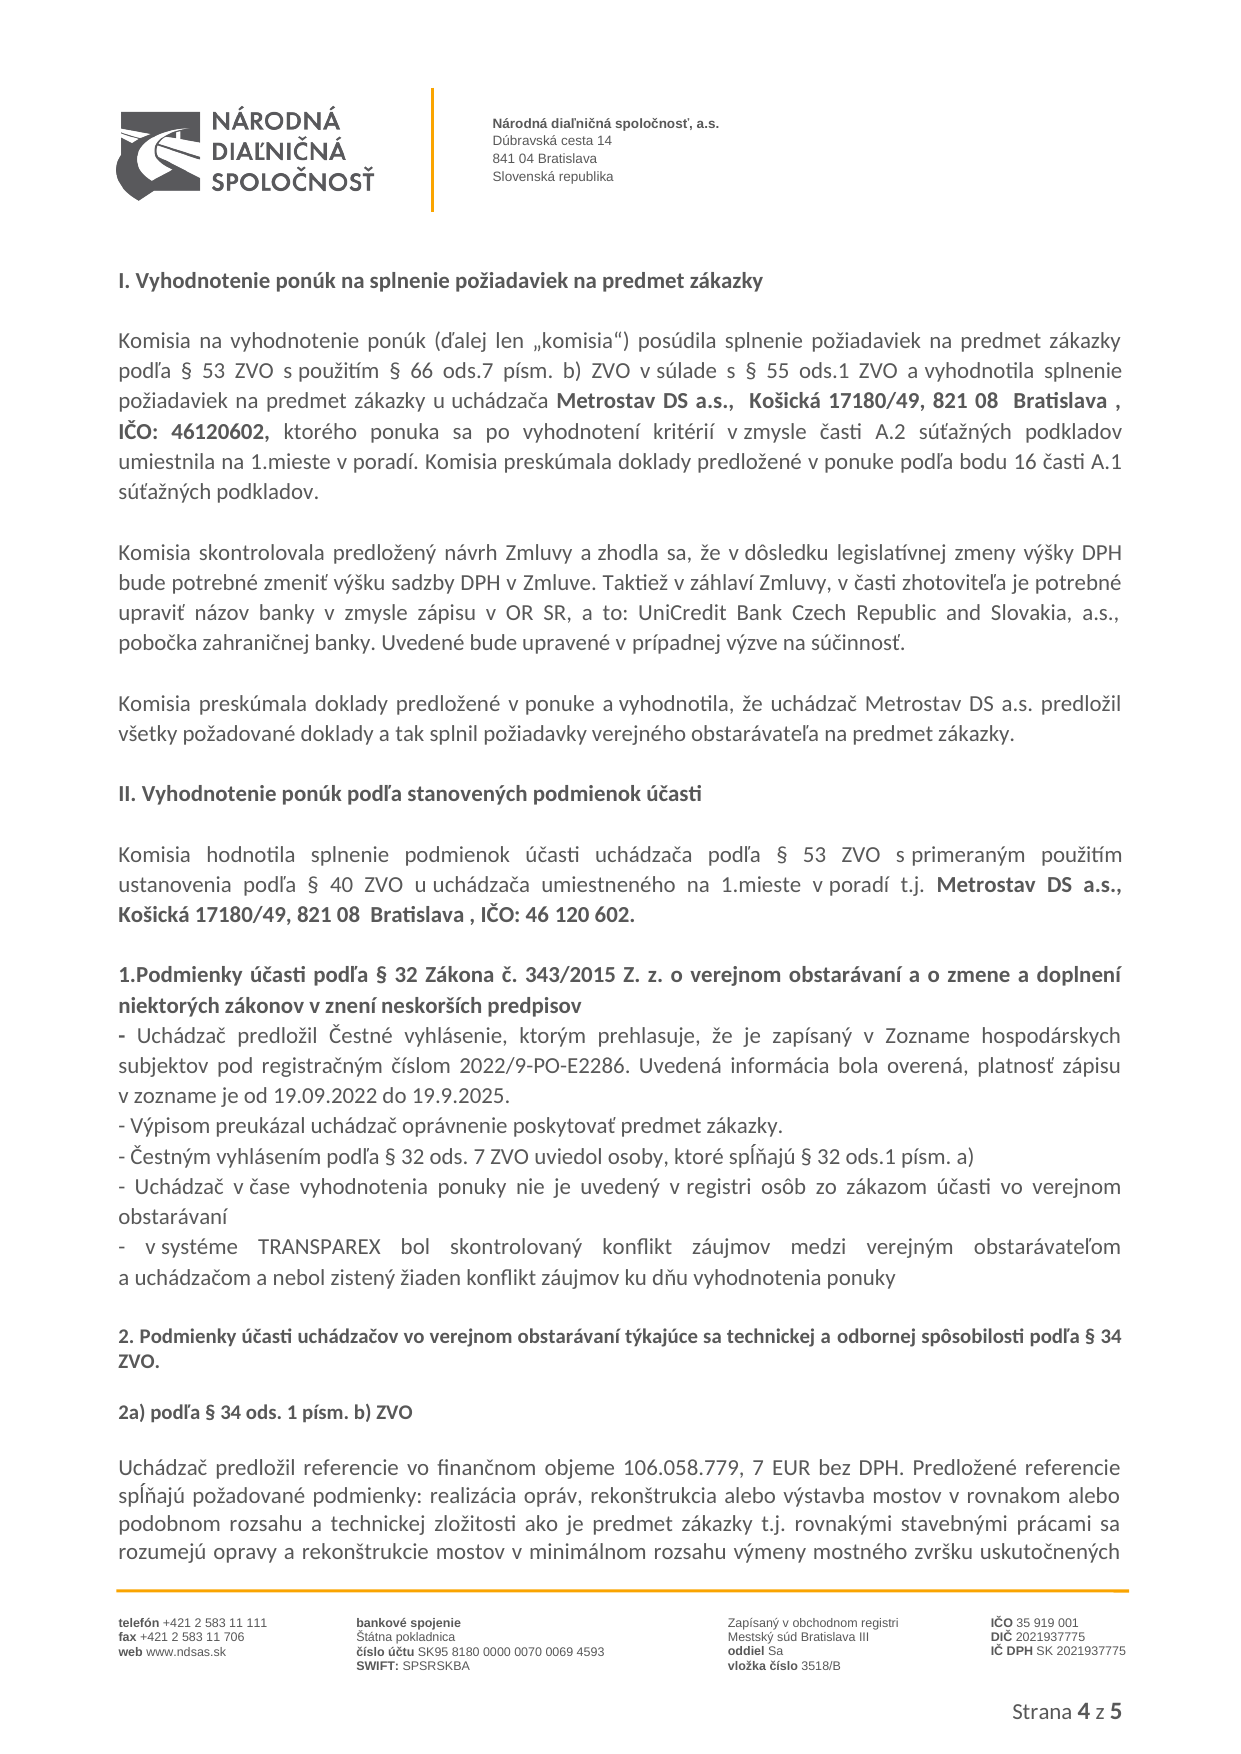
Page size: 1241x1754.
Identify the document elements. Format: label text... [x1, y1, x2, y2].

text Komisia hodnotila splnenie podmienok účasti uchádzača podľa § 53 ZVO s primeraným použitím ustanovenia podľa § 40 ZVO u uchádzača umiestneného na 1.mieste v poradí t.j. Metrostav DS a.s., Košická 17180/49, 821 08 Bratislava , IČO: 46 120 602. [118, 840, 1122, 928]
picture [107, 93, 387, 204]
text - v systéme TRANSPAREX bol skontrolovaný konflikt záujmov medzi verejným obstarávateľom a uchádzačom a nebol zistený žiaden konflikt záujmov ku dňu vyhodnotenia ponuky [118, 1232, 1122, 1291]
text - Čestným vyhlásením podľa § 32 ods. 7 ZVO uviedol osoby, ktoré spĺňajú § 32 ods.1 písm. a) [118, 1142, 1122, 1170]
text 2a) podľa § 34 ods. 1 písm. b) ZVO [118, 1399, 1122, 1425]
text - Uchádzač v čase vyhodnotenia ponuky nie je uvedený v registri osôb zo zákazom účasti vo verejnom obstarávaní [118, 1172, 1122, 1230]
text II. Vyhodnotenie ponúk podľa stanovených podmienok účasti [118, 779, 1122, 807]
text - Výpisom preukázal uchádzač oprávnenie poskytovať predmet zákazky. [118, 1112, 1122, 1140]
text Komisia skontrolovala predložený návrh Zmluvy a zhodla sa, že v dôsledku legislatívnej zmeny výšky DPH bude potrebné zmeniť výšku sadzby DPH v Zmluve. Taktiež v záhlaví Zmluvy, v časti zhotoviteľa je potrebné upraviť názov banky v zmysle zápisu v OR SR, a to: UniCredit Bank Czech Republic and Slovakia, a.s., pobočka zahraničnej banky. Uvedené bude upravené v prípadnej výzve na súčinnosť. [118, 538, 1122, 656]
text I. Vyhodnotenie ponúk na splnenie požiadaviek na predmet zákazky [118, 266, 1122, 294]
text 1.Podmienky účasti podľa § 32 Zákona č. 343/2015 Z. z. o verejnom obstarávaní a o zmene a doplnení niektorých zákonov v znení neskorších predpisov [118, 961, 1122, 1019]
text Komisia preskúmala doklady predložené v ponuke a vyhodnotila, že uchádzač Metrostav DS a.s. predložil všetky požadované doklady a tak splnil požiadavky verejného obstarávateľa na predmet zákazky. [118, 689, 1122, 747]
text - Uchádzač predložil Čestné vyhlásenie, ktorým prehlasuje, že je zapísaný v Zozname hospodárskych subjektov pod registračným číslom 2022/9-PO-E2286. Uvedená informácia bola overená, platnosť zápisu v zozname je od 19.09.2022 do 19.9.2025. [118, 1021, 1122, 1109]
text Komisia na vyhodnotenie ponúk (ďalej len „komisia“) posúdila splnenie požiadaviek na predmet zákazky podľa § 53 ZVO s použitím § 66 ods.7 písm. b) ZVO v súlade s § 55 ods.1 ZVO a vyhodnotila splnenie požiadaviek na predmet zákazky u uchádzača Metrostav DS a.s., Košická 17180/49, 821 08 Bratislava , IČO: 46120602, ktorého ponuka sa po vyhodnotení kritérií v zmysle časti A.2 súťažných podkladov umiestnila na 1.mieste v poradí. Komisia preskúmala doklady predložené v ponuke podľa bodu 16 časti A.1 súťažných podkladov. [118, 326, 1122, 505]
text 2. Podmienky účasti uchádzačov vo verejnom obstarávaní týkajúce sa technickej a odbornej spôsobilosti podľa § 34 ZVO. [118, 1323, 1122, 1374]
